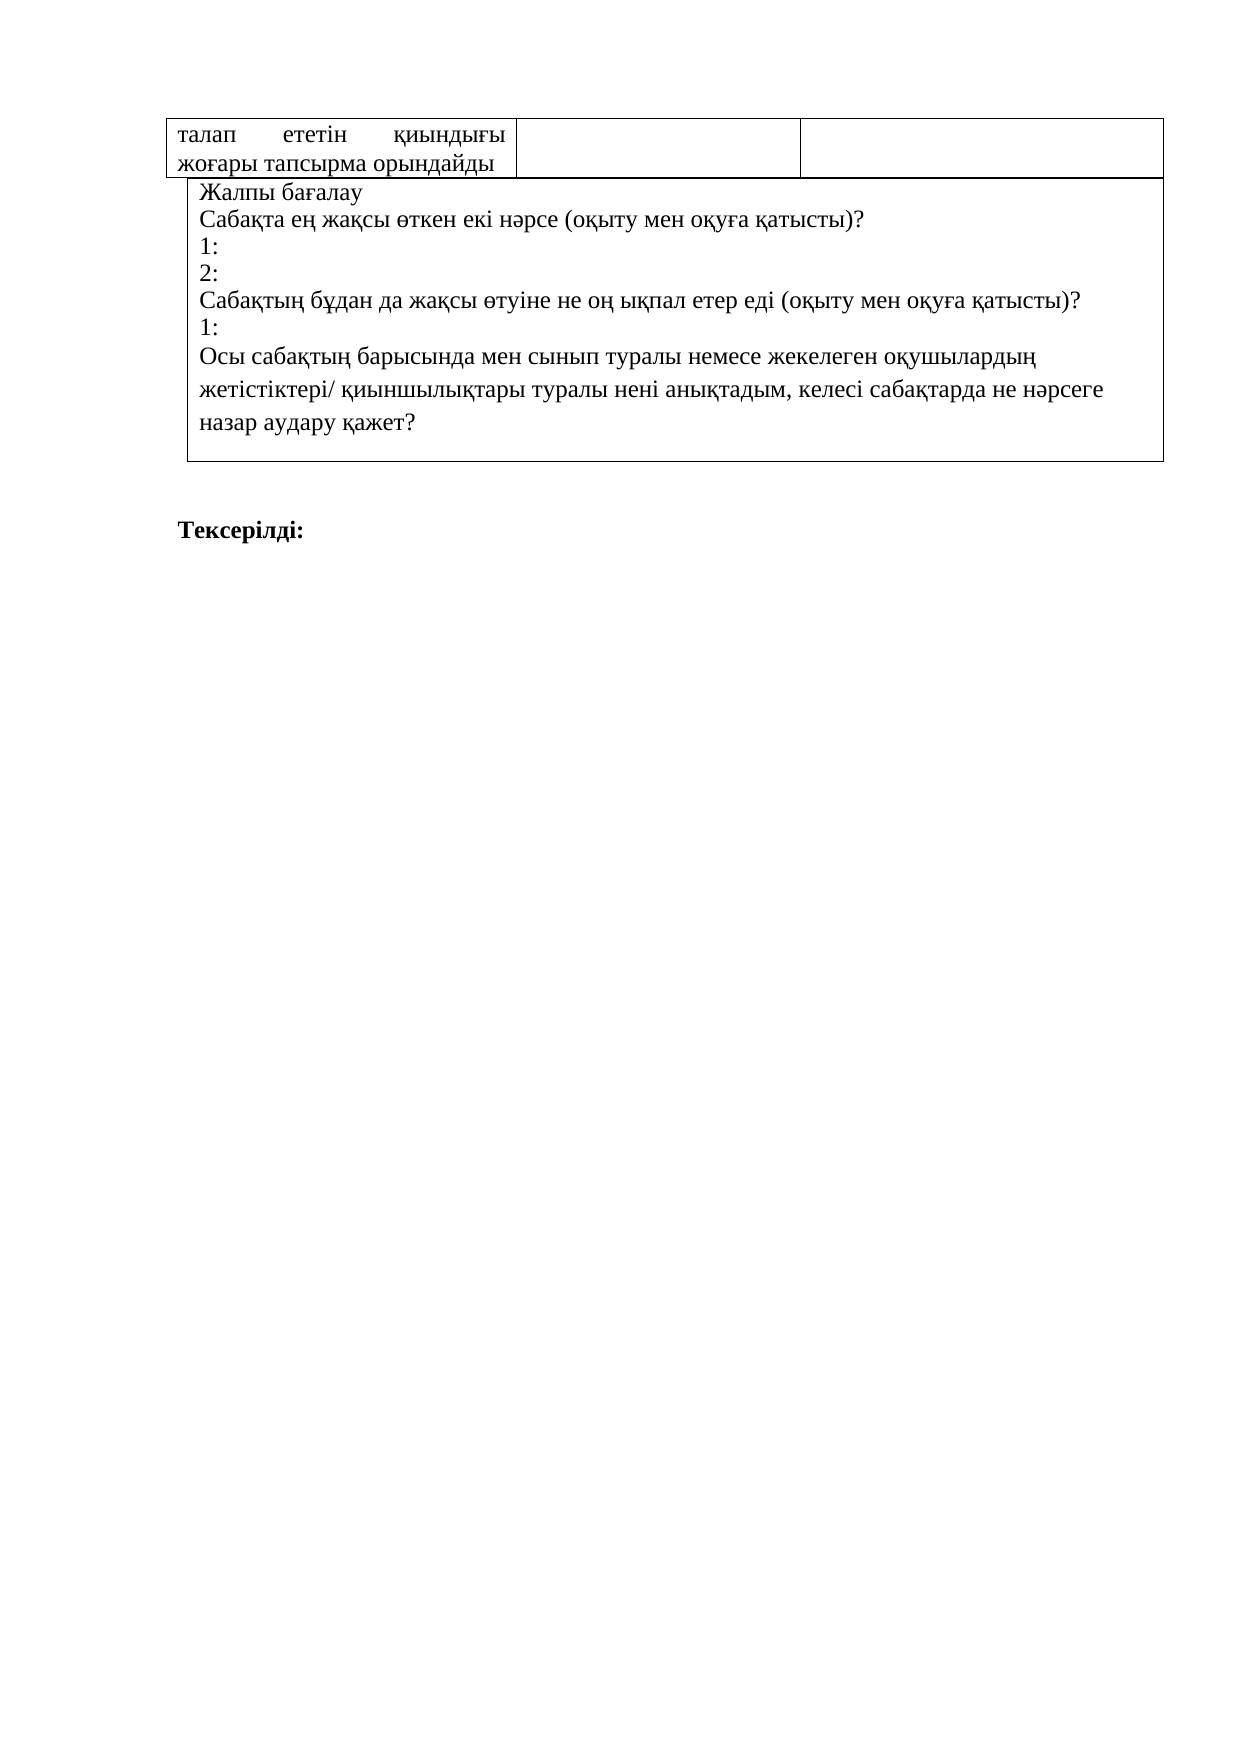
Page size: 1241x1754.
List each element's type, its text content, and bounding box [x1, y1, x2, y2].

text Тексерілді: [177, 516, 1152, 544]
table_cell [801, 119, 1163, 177]
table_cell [167, 119, 516, 177]
table_header Жалпы бағалау Сабақта ең жақсы өткен екі нәрсе (оқыту мен оқуға қатысты)? 1: 2: Сабақтың бұдан да жақсы өтуіне не оң ықпал етер еді (оқыту мен оқуға қатысты)? 1: Осы сабақтың барысында мен сынып туралы немесе жекелеген оқушылардың жетістіктері/ қиыншылықтары туралы нені анықтадым, келесі сабақтарда не нәрсеге назар аудару қажет? [188, 179, 1163, 461]
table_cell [517, 119, 800, 177]
